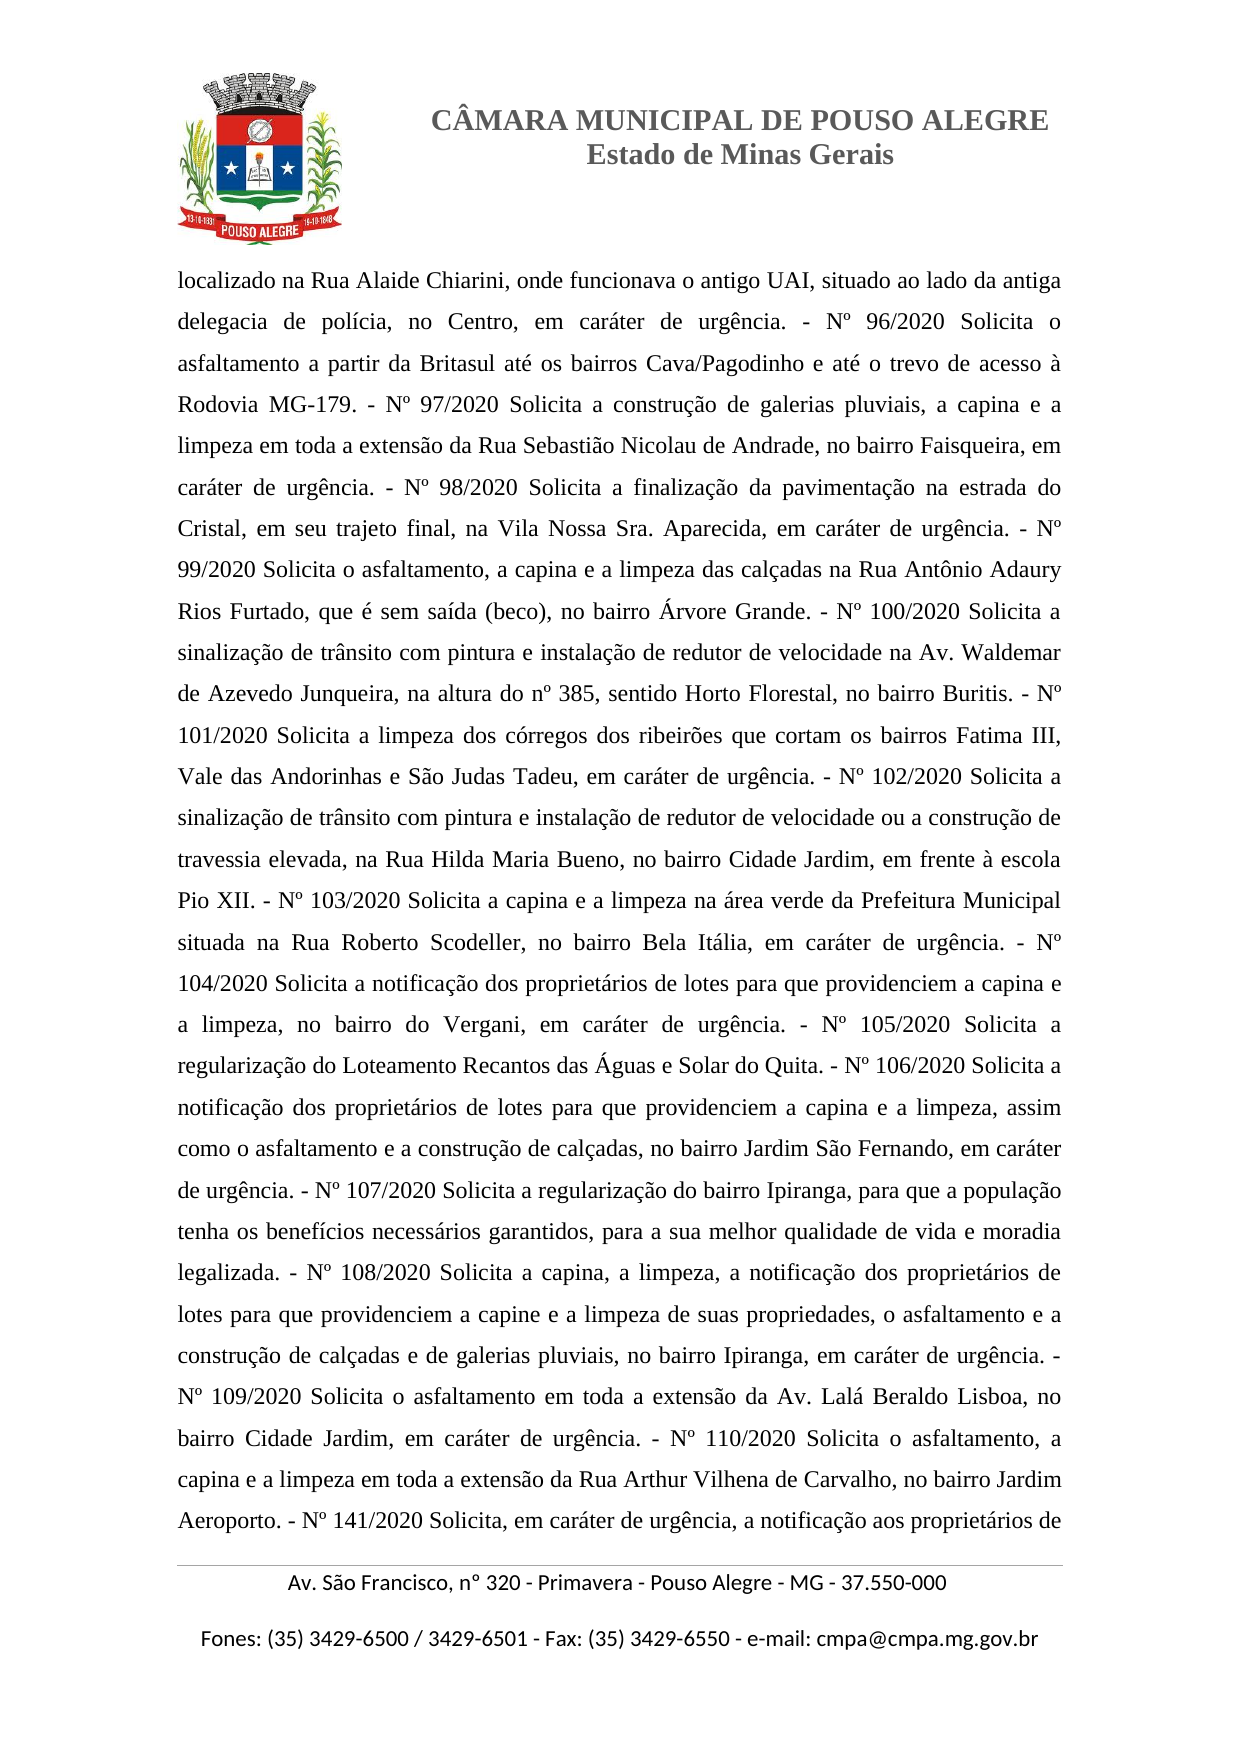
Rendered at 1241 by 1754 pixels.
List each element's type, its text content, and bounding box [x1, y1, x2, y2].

picture [177, 73, 342, 245]
